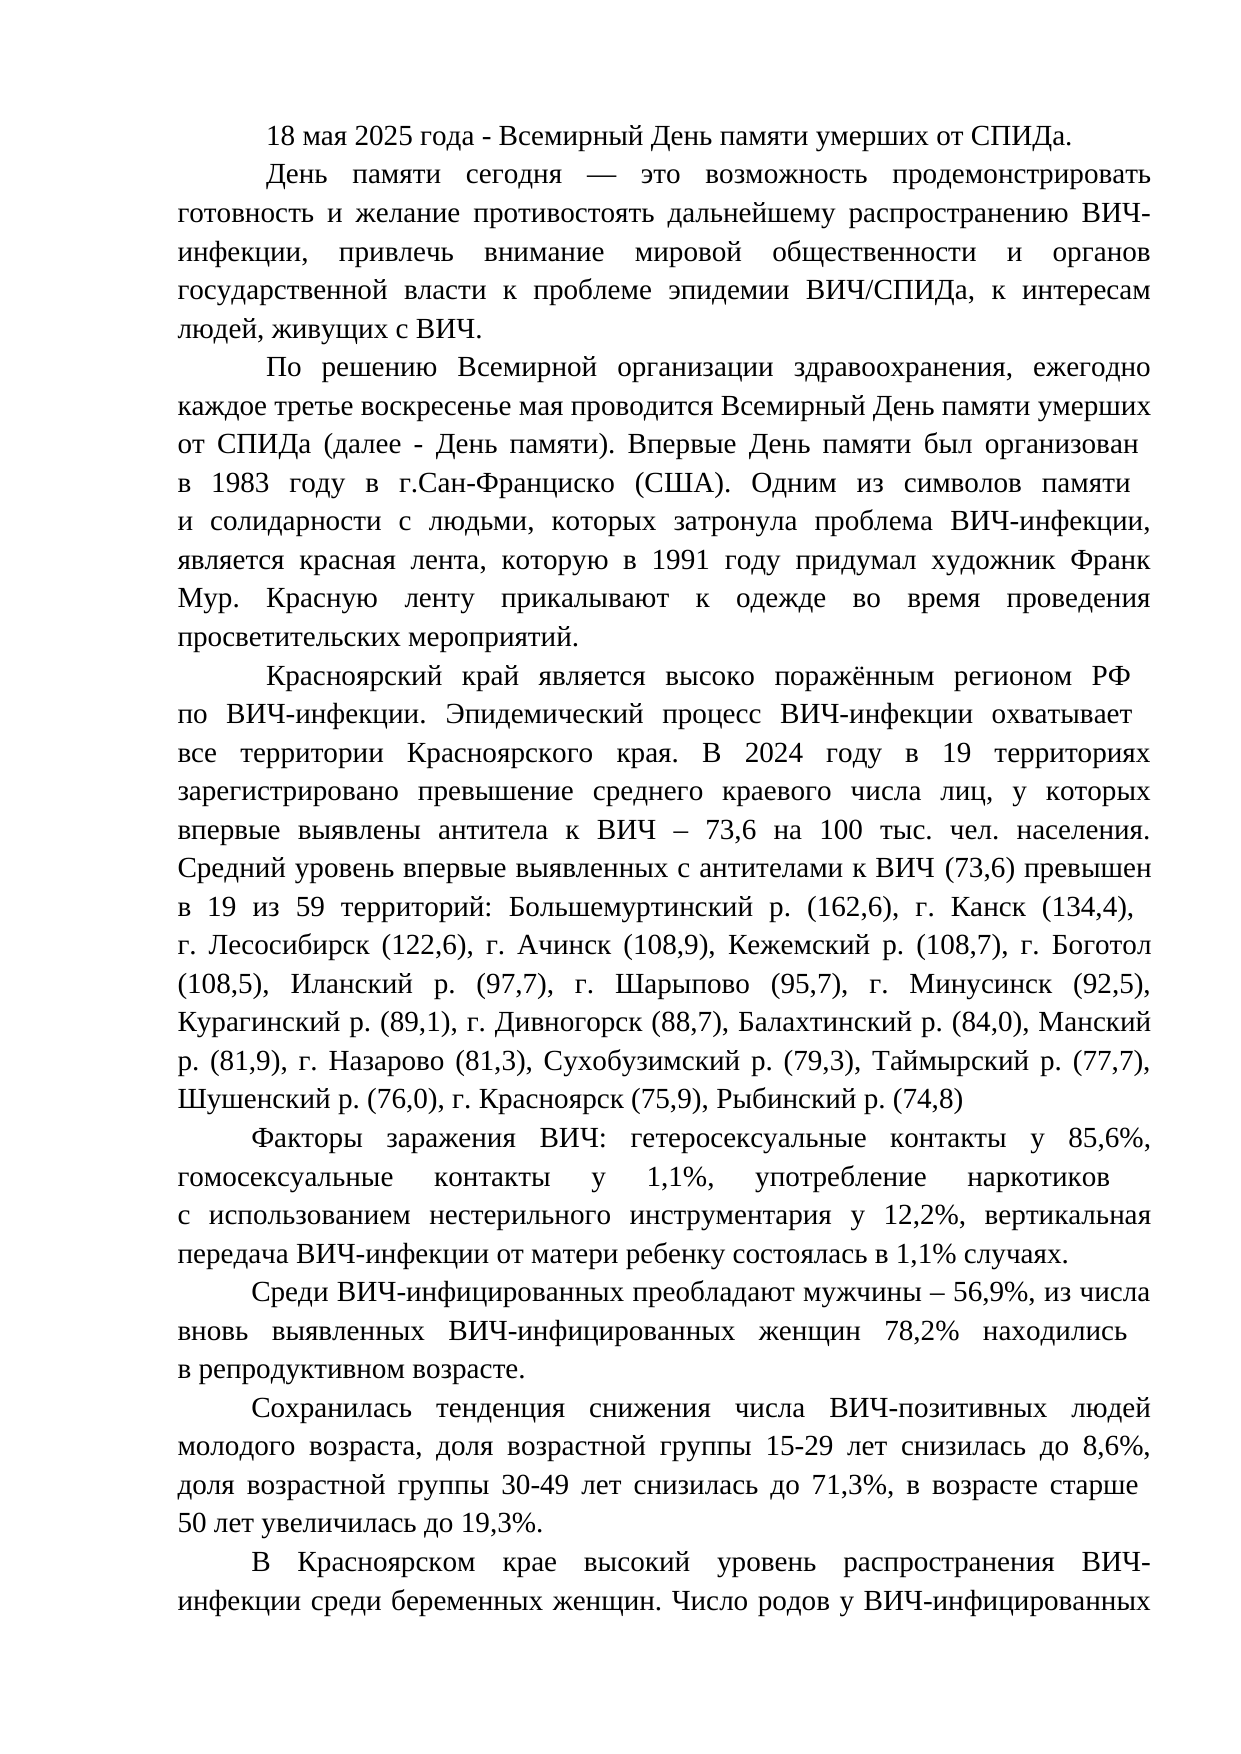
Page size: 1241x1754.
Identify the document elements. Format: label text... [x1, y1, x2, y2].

text По решению Всемирной организации здравоохранения, ежегодно каждое третье воскресенье мая проводится Всемирный День памяти умерших от СПИДа (далее - День памяти). Впервые День памяти был организован в 1983 году в г.Сан-Франциско (США). Одним из символов памяти и солидарности с людьми, которых затронула проблема ВИЧ-инфекции, является красная лента, которую в 1991 году придумал художник Франк Мур. Красную ленту прикалывают к одежде во время проведения просветительских мероприятий. [177, 349, 1152, 653]
text Сохранилась тенденция снижения числа ВИЧ-позитивных людей молодого возраста, доля возрастной группы 15-29 лет снизилась до 8,6%, доля возрастной группы 30-49 лет снизилась до 71,3%, в возрасте старше 50 лет увеличилась до 19,3%. [177, 1390, 1152, 1539]
text Красноярский край является высоко поражённым регионом РФ по ВИЧ-инфекции. Эпидемический процесс ВИЧ-инфекции охватывает все территории Красноярского края. В 2024 году в 19 территориях зарегистрировано превышение среднего краевого числа лиц, у которых впервые выявлены антитела к ВИЧ – 73,6 на 100 тыс. чел. населения. Средний уровень впервые выявленных с антителами к ВИЧ (73,6) превышен в 19 из 59 территорий: Большемуртинский р. (162,6), г. Канск (134,4), г. Лесосибирск (122,6), г. Ачинск (108,9), Кежемский р. (108,7), г. Боготол (108,5), Иланский р. (97,7), г. Шарыпово (95,7), г. Минусинск (92,5), Курагинский р. (89,1), г. Дивногорск (88,7), Балахтинский р. (84,0), Манский р. (81,9), г. Назарово (81,3), Сухобузимский р. (79,3), Таймырский р. (77,7), Шушенский р. (76,0), г. Красноярск (75,9), Рыбинский р. (74,8) [177, 658, 1152, 1115]
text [177, 1544, 1152, 1616]
text День памяти сегодня — это возможность продемонстрировать готовность и желание противостоять дальнейшему распространению ВИЧ-инфекции, привлечь внимание мировой общественности и органов государственной власти к проблеме эпидемии ВИЧ/СПИДа, к интересам людей, живущих с ВИЧ. [177, 157, 1152, 344]
text 18 мая 2025 года - Всемирный День памяти умерших от СПИДа. [177, 118, 1152, 152]
text Среди ВИЧ-инфицированных преобладают мужчины – 56,9%, из числа вновь выявленных ВИЧ-инфицированных женщин 78,2% находились в репродуктивном возрасте. [177, 1274, 1152, 1385]
text Факторы заражения ВИЧ: гетеросексуальные контакты у 85,6%, гомосексуальные контакты у 1,1%, употребление наркотиков с использованием нестерильного инструментария у 12,2%, вертикальная передача ВИЧ-инфекции от матери ребенку состоялась в 1,1% случаях. [177, 1120, 1152, 1269]
